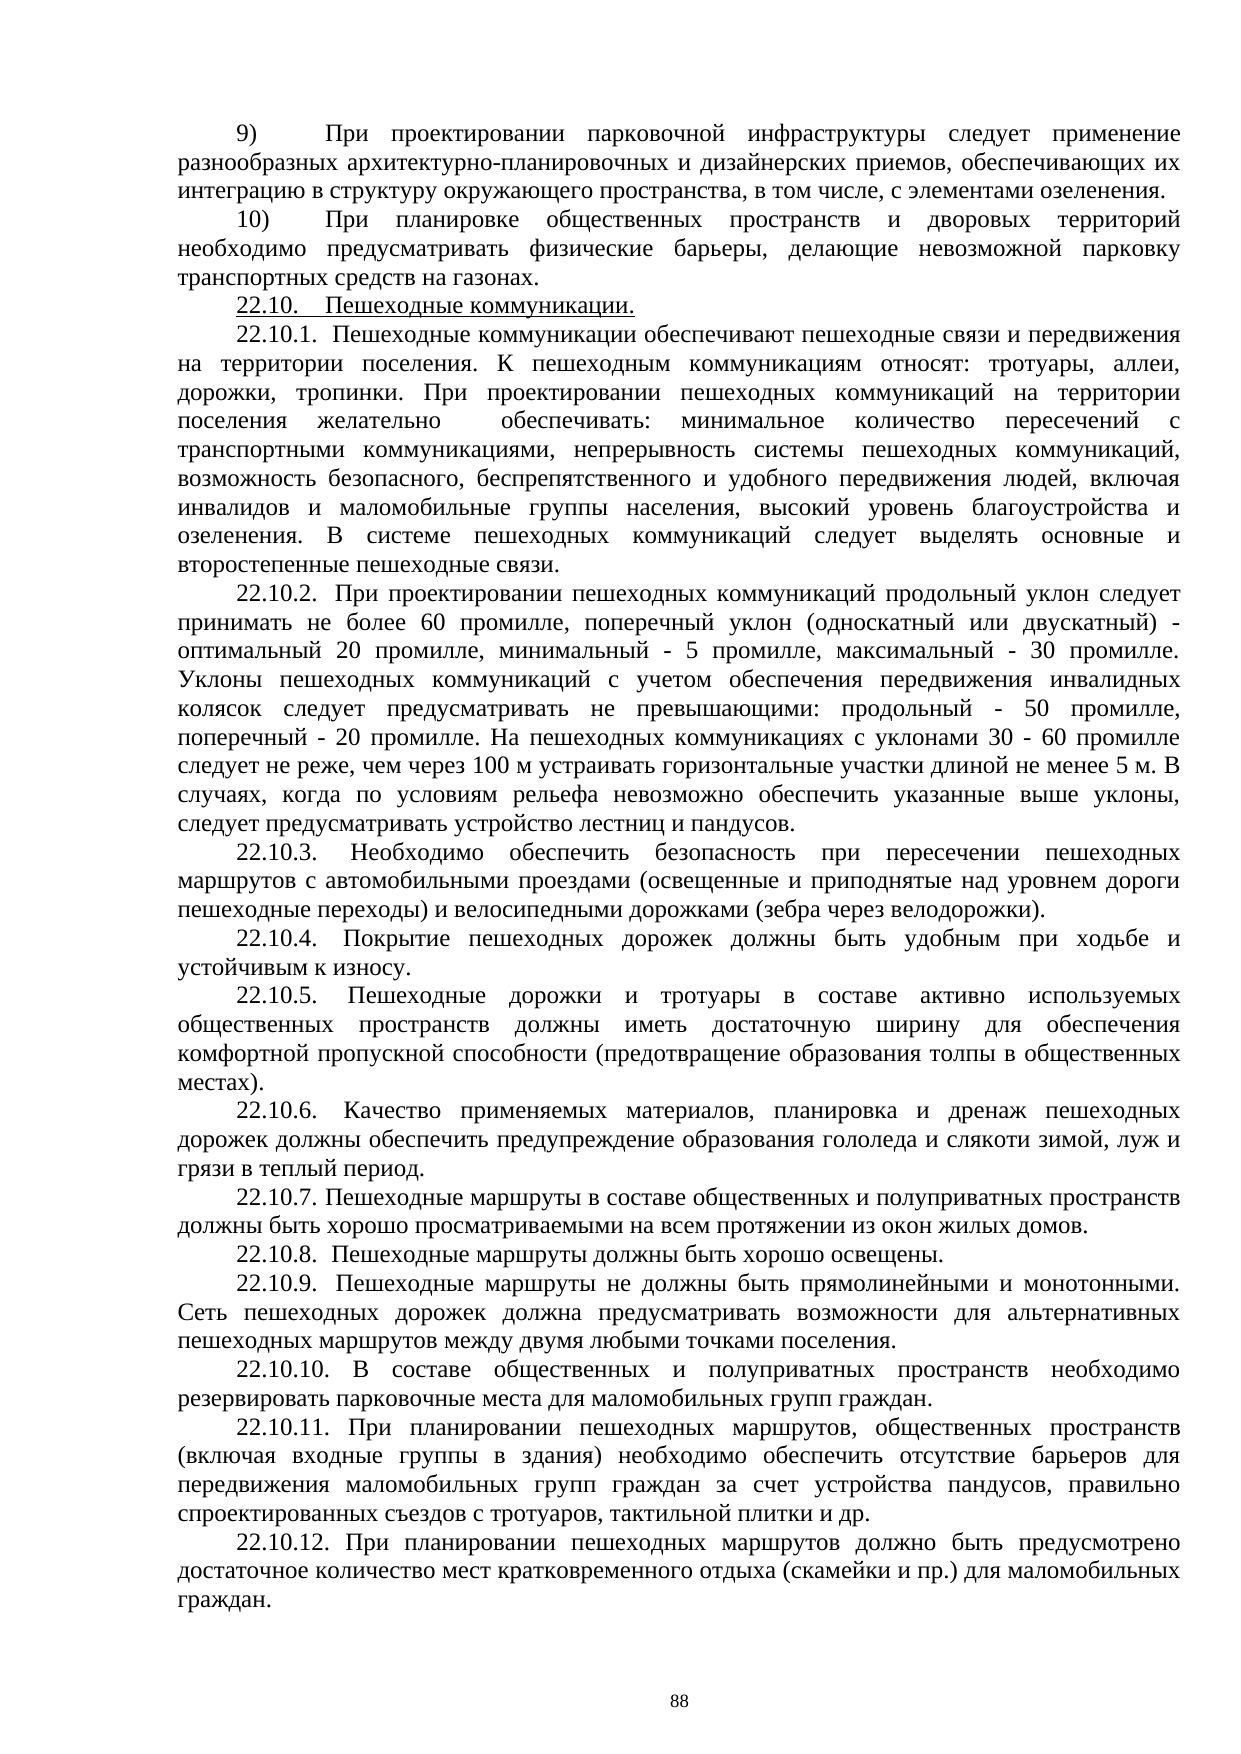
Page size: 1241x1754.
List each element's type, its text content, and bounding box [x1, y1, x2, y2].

text 22.10. Пешеходные коммуникации. [177, 291, 1181, 319]
text 22.10.10. В составе общественных и полуприватных пространств необходимо резервировать парковочные места для маломобильных групп граждан. [177, 1354, 1181, 1412]
text 22.10.1. Пешеходные коммуникации обеспечивают пешеходные связи и передвижения на территории поселения. К пешеходным коммуникациям относят: тротуары, аллеи, дорожки, тропинки. При проектировании пешеходных коммуникаций на территории поселения желательно обеспечивать: минимальное количество пересечений с транспортными коммуникациями, непрерывность системы пешеходных коммуникаций, возможность безопасного, беспрепятственного и удобного передвижения людей, включая инвалидов и маломобильные группы населения, высокий уровень благоустройства и озеленения. В системе пешеходных коммуникаций следует выделять основные и второстепенные пешеходные связи. [177, 319, 1181, 578]
text 22.10.2. При проектировании пешеходных коммуникаций продольный уклон следует принимать не более 60 промилле, поперечный уклон (односкатный или двускатный) - оптимальный 20 промилле, минимальный - 5 промилле, максимальный - 30 промилле. Уклоны пешеходных коммуникаций с учетом обеспечения передвижения инвалидных колясок следует предусматривать не превышающими: продольный - 50 промилле, поперечный - 20 промилле. На пешеходных коммуникациях с уклонами 30 - 60 промилле следует не реже, чем через 100 м устраивать горизонтальные участки длиной не менее 5 м. В случаях, когда по условиям рельефа невозможно обеспечить указанные выше уклоны, следует предусматривать устройство лестниц и пандусов. [177, 578, 1181, 837]
text 22.10.3. Необходимо обеспечить безопасность при пересечении пешеходных маршрутов с автомобильными проездами (освещенные и приподнятые над уровнем дороги пешеходные переходы) и велосипедными дорожками (зебра через велодорожки). [177, 837, 1181, 923]
text 22.10.6. Качество применяемых материалов, планировка и дренаж пешеходных дорожек должны обеспечить предупреждение образования гололеда и слякоти зимой, луж и грязи в теплый период. [177, 1096, 1181, 1182]
text 22.10.4. Покрытие пешеходных дорожек должны быть удобным при ходьбе и устойчивым к износу. [177, 923, 1181, 981]
text 22.10.12. При планировании пешеходных маршрутов должно быть предусмотрено достаточное количество мест кратковременного отдыха (скамейки и пр.) для маломобильных граждан. [177, 1527, 1181, 1613]
text 22.10.9. Пешеходные маршруты не должны быть прямолинейными и монотонными. Сеть пешеходных дорожек должна предусматривать возможности для альтернативных пешеходных маршрутов между двумя любыми точками поселения. [177, 1268, 1181, 1354]
text 9) При проектировании парковочной инфраструктуры следует применение разнообразных архитектурно-планировочных и дизайнерских приемов, обеспечивающих их интеграцию в структуру окружающего пространства, в том числе, с элементами озеленения. [177, 118, 1181, 204]
text 10) При планировке общественных пространств и дворовых территорий необходимо предусматривать физические барьеры, делающие невозможной парковку транспортных средств на газонах. [177, 204, 1181, 291]
text 22.10.7. Пешеходные маршруты в составе общественных и полуприватных пространств должны быть хорошо просматриваемыми на всем протяжении из окон жилых домов. [177, 1182, 1181, 1239]
text 22.10.8. Пешеходные маршруты должны быть хорошо освещены. [177, 1239, 1181, 1268]
text 22.10.5. Пешеходные дорожки и тротуары в составе активно используемых общественных пространств должны иметь достаточную ширину для обеспечения комфортной пропускной способности (предотвращение образования толпы в общественных местах). [177, 981, 1181, 1096]
text 22.10.11. При планировании пешеходных маршрутов, общественных пространств (включая входные группы в здания) необходимо обеспечить отсутствие барьеров для передвижения маломобильных групп граждан за счет устройства пандусов, правильно спроектированных съездов с тротуаров, тактильной плитки и др. [177, 1412, 1181, 1527]
